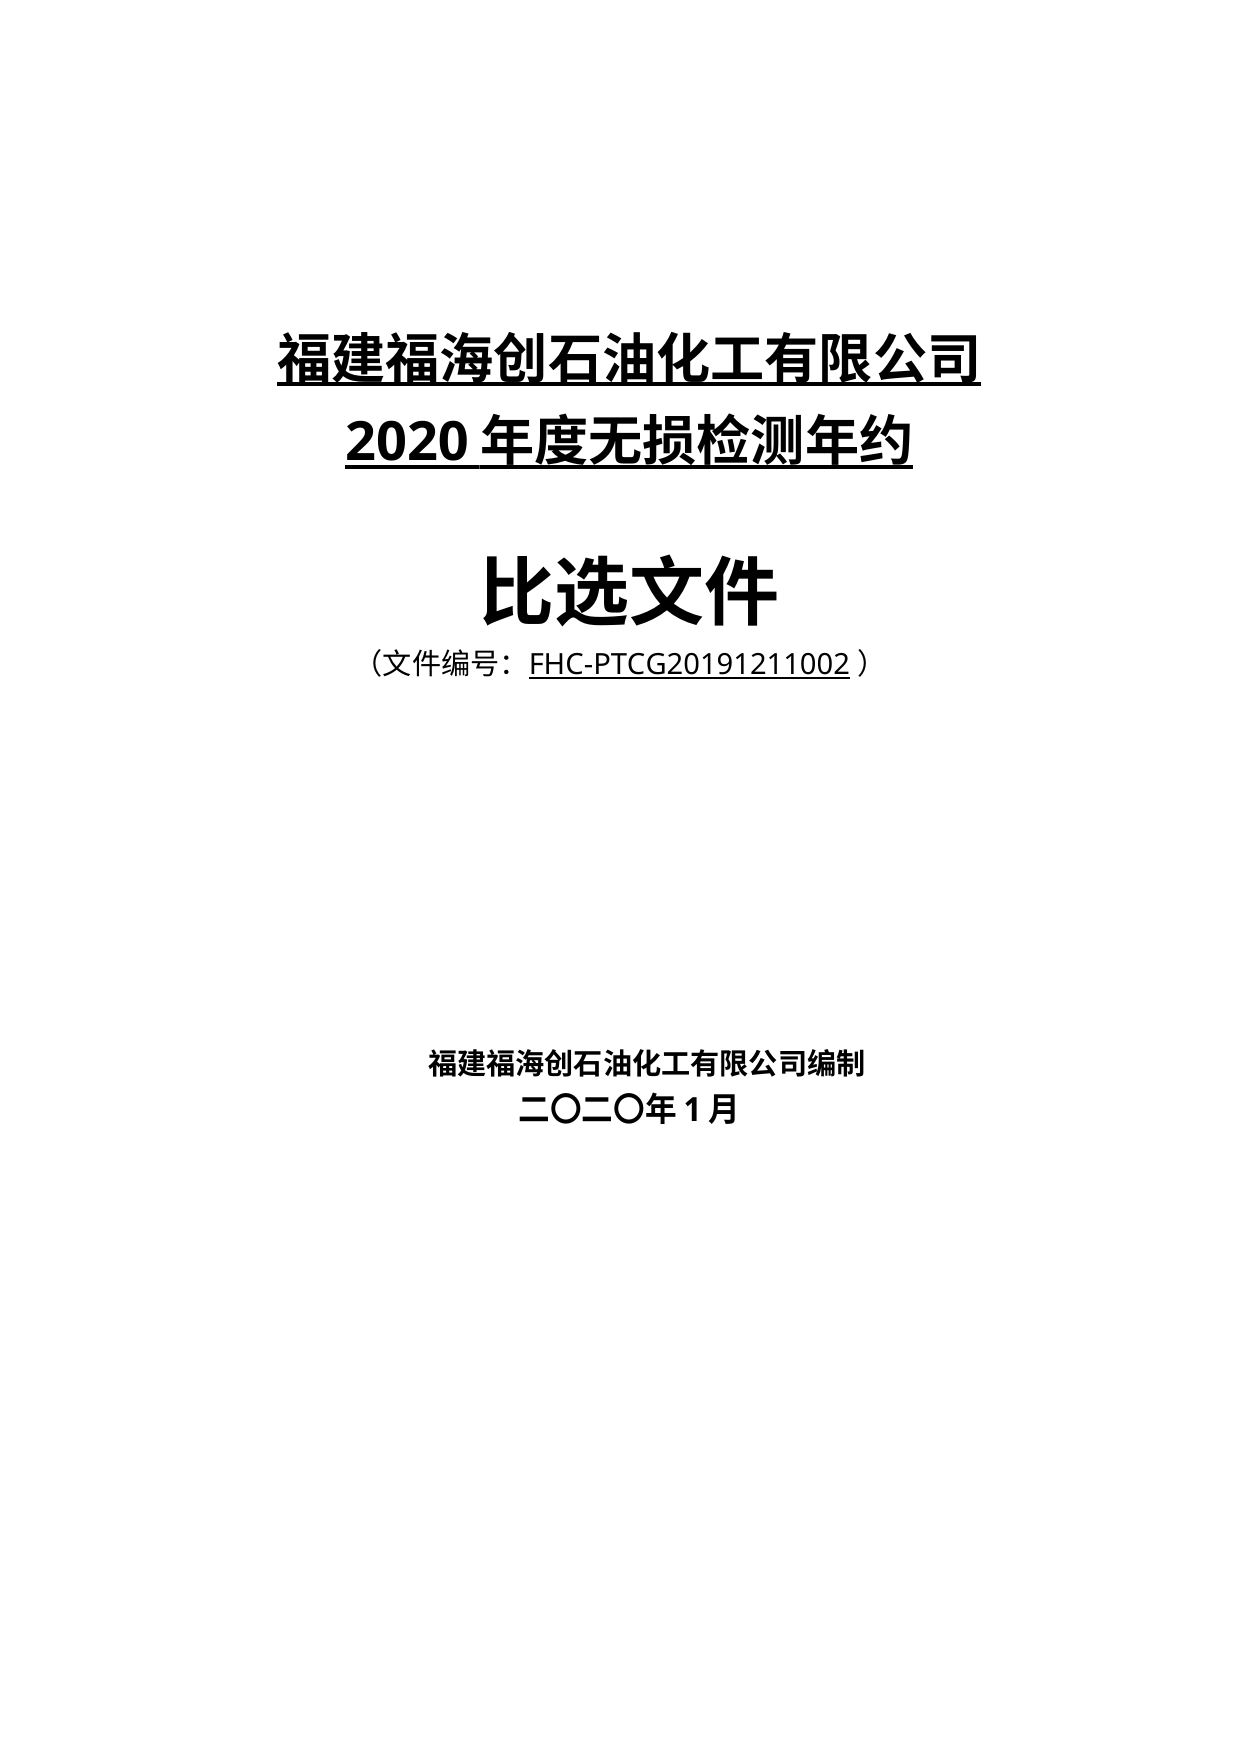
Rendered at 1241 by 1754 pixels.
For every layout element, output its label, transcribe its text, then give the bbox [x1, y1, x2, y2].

text 福建福海创石油化工有限公司 [193, 316, 1065, 394]
text 比选文件 [193, 532, 1065, 641]
text 二〇二〇年1月 [390, 1083, 868, 1132]
text 福建福海创石油化工有限公司编制 [175, 1041, 1065, 1083]
text 2020年度无损检测年约 [193, 398, 1065, 477]
text （文件编号：FHC-PTCG20191211002 ） [175, 641, 1065, 683]
